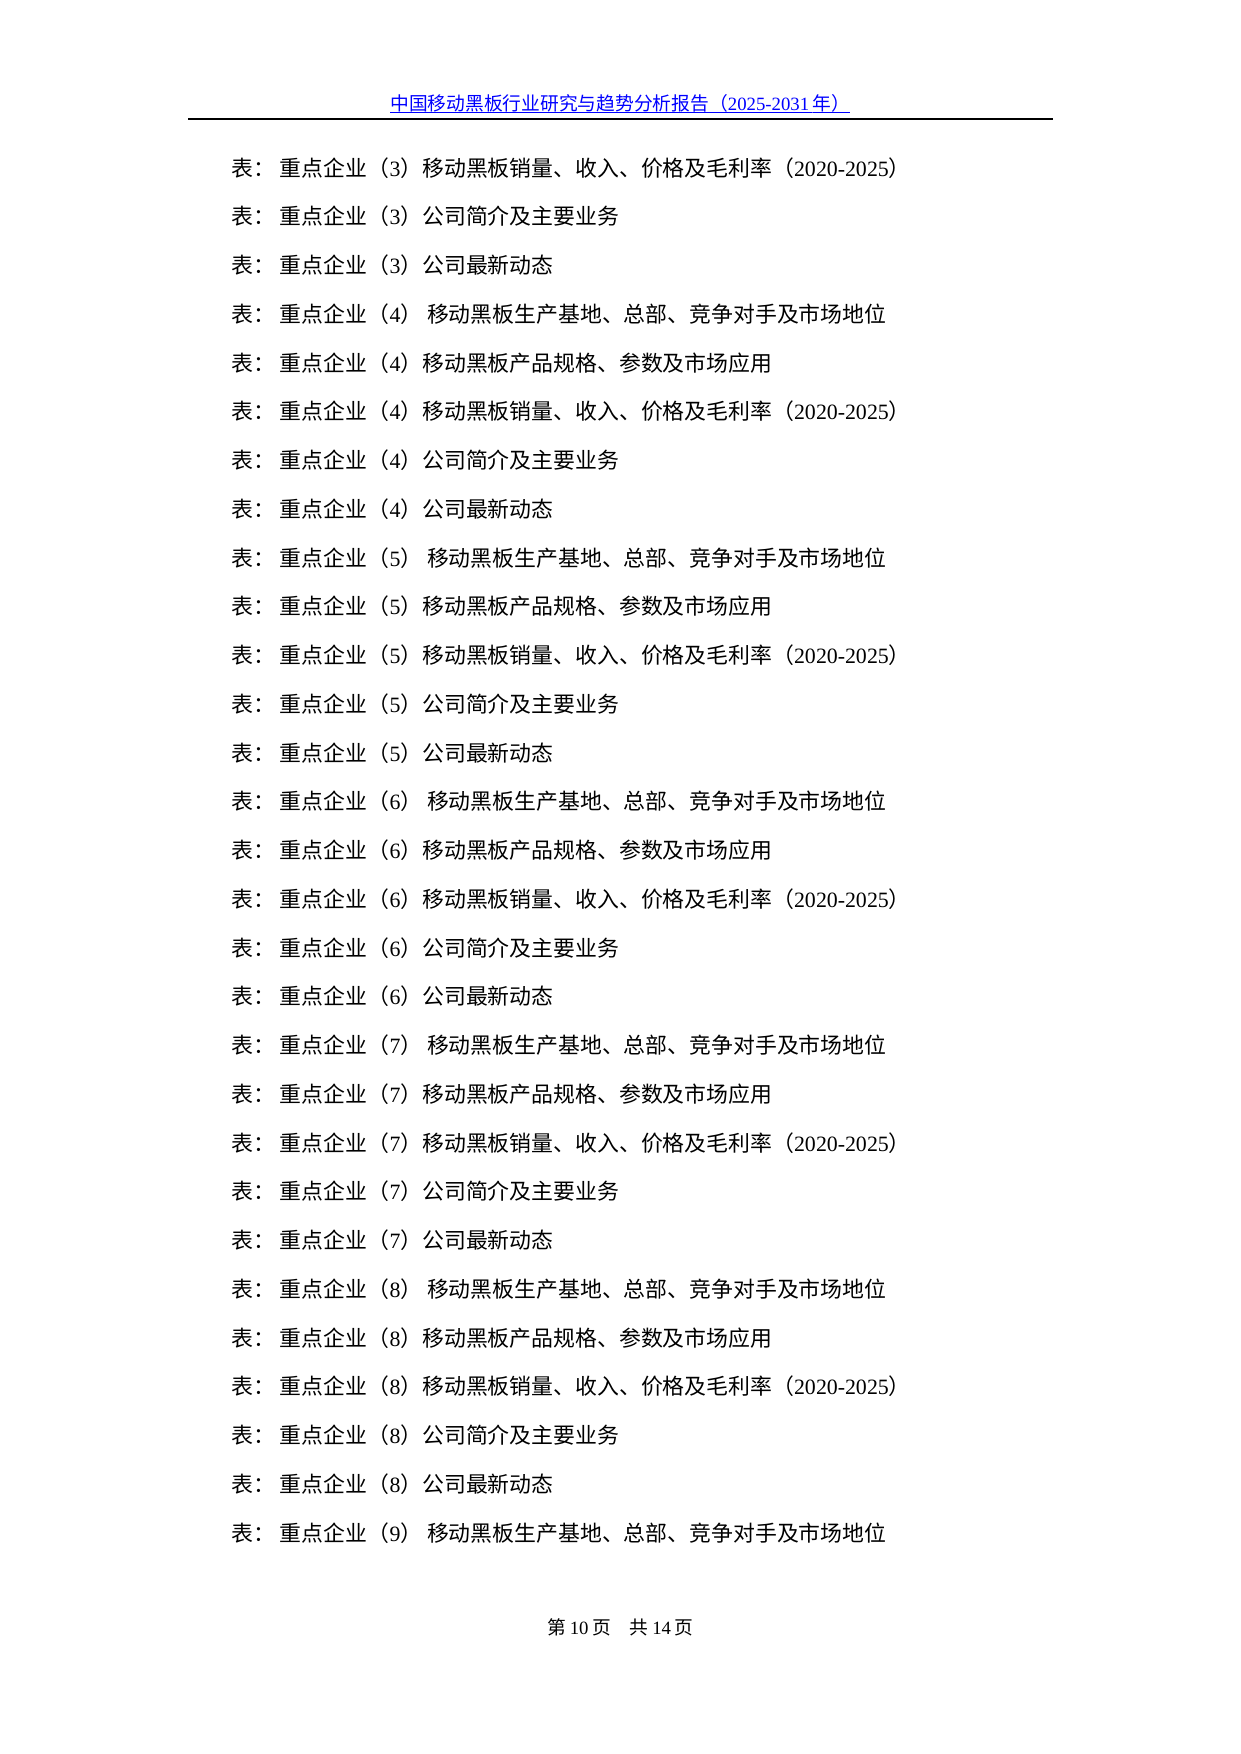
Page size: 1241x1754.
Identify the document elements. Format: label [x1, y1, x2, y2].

text [187, 150, 1053, 1548]
